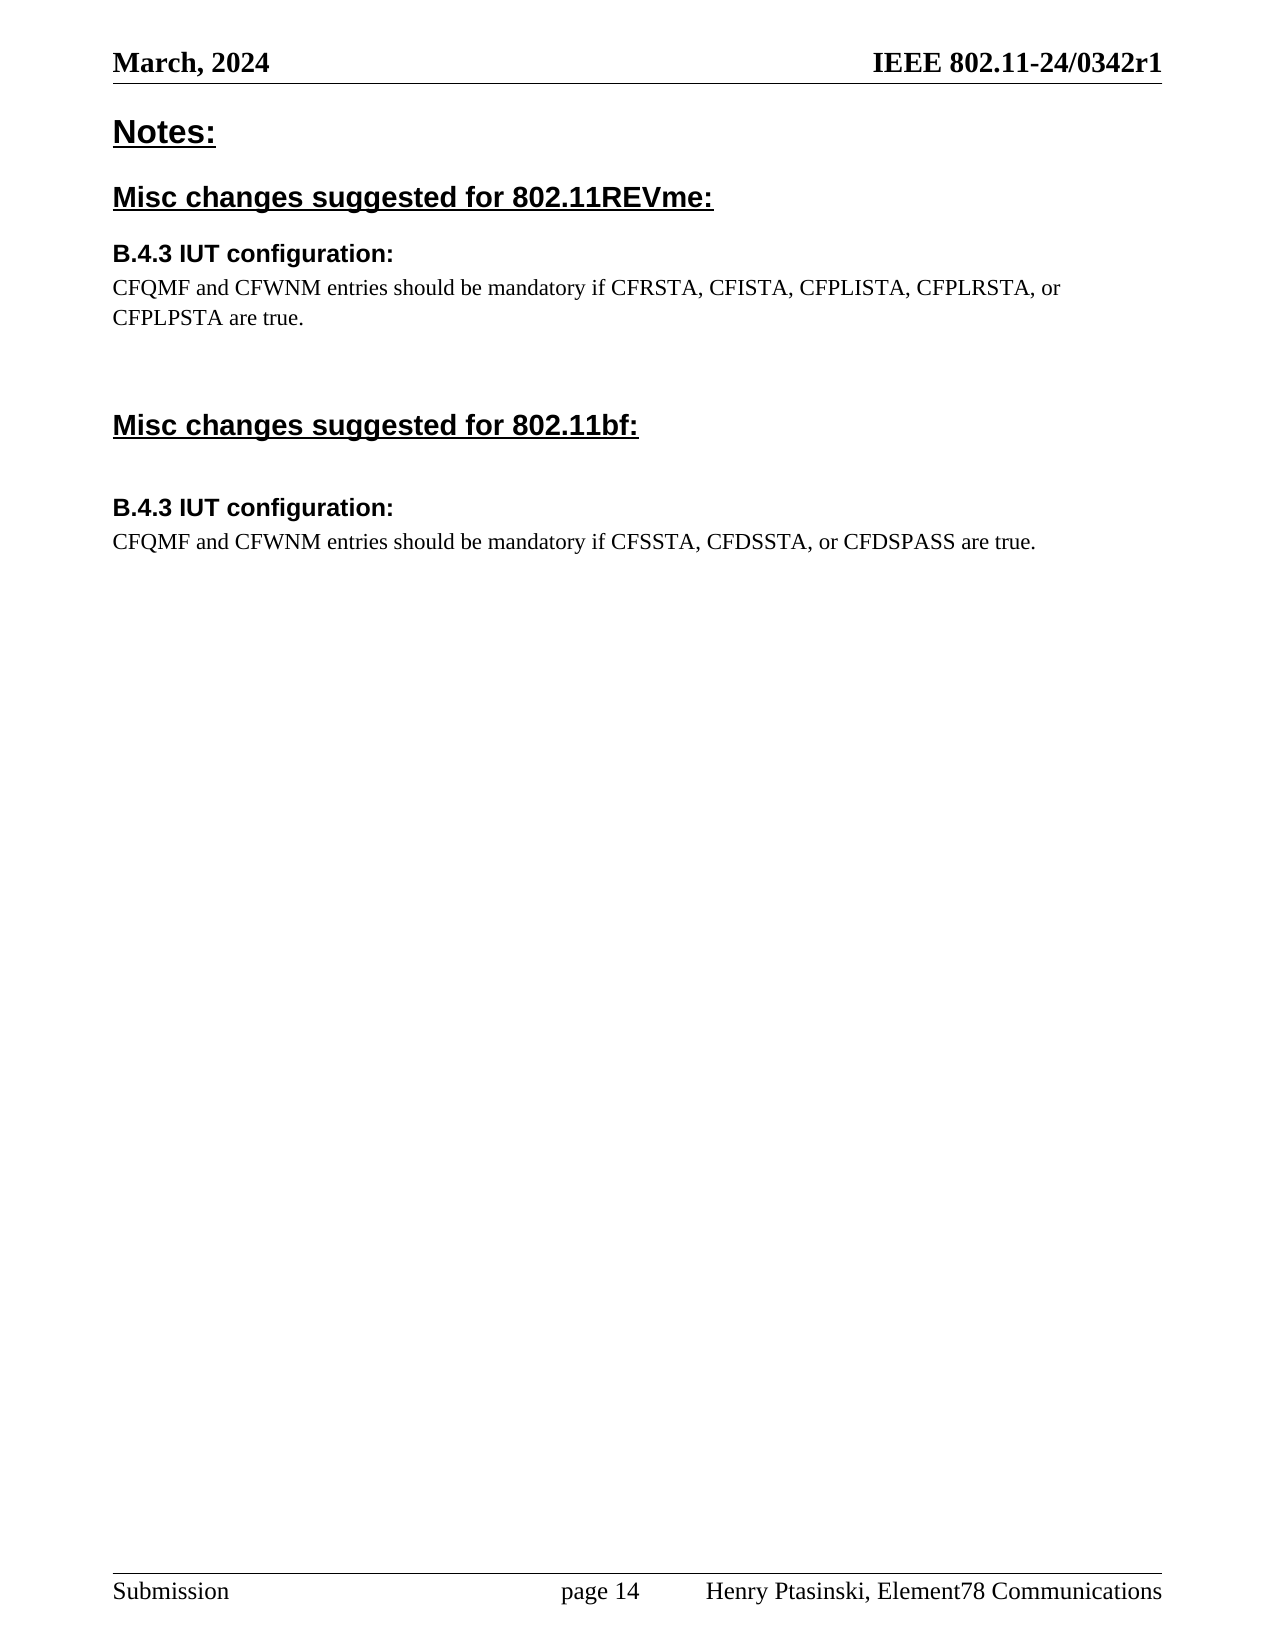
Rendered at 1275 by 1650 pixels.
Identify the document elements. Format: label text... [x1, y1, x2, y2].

text CFQMF and CFWNM entries should be mandatory if CFSSTA, CFDSSTA, or CFDSPASS are true. [112, 528, 1162, 554]
subtitle Notes: [112, 112, 1162, 151]
subtitle Misc changes suggested for 802.11REVme: [112, 180, 1162, 214]
subtitle B.4.3 IUT configuration: [112, 493, 1162, 522]
subtitle Misc changes suggested for 802.11bf: [112, 408, 1162, 442]
subtitle B.4.3 IUT configuration: [112, 239, 1162, 267]
text CFQMF and CFWNM entries should be mandatory if CFRSTA, CFISTA, CFPLISTA, CFPLRSTA, or CFPLPSTA are true. [112, 274, 1162, 330]
